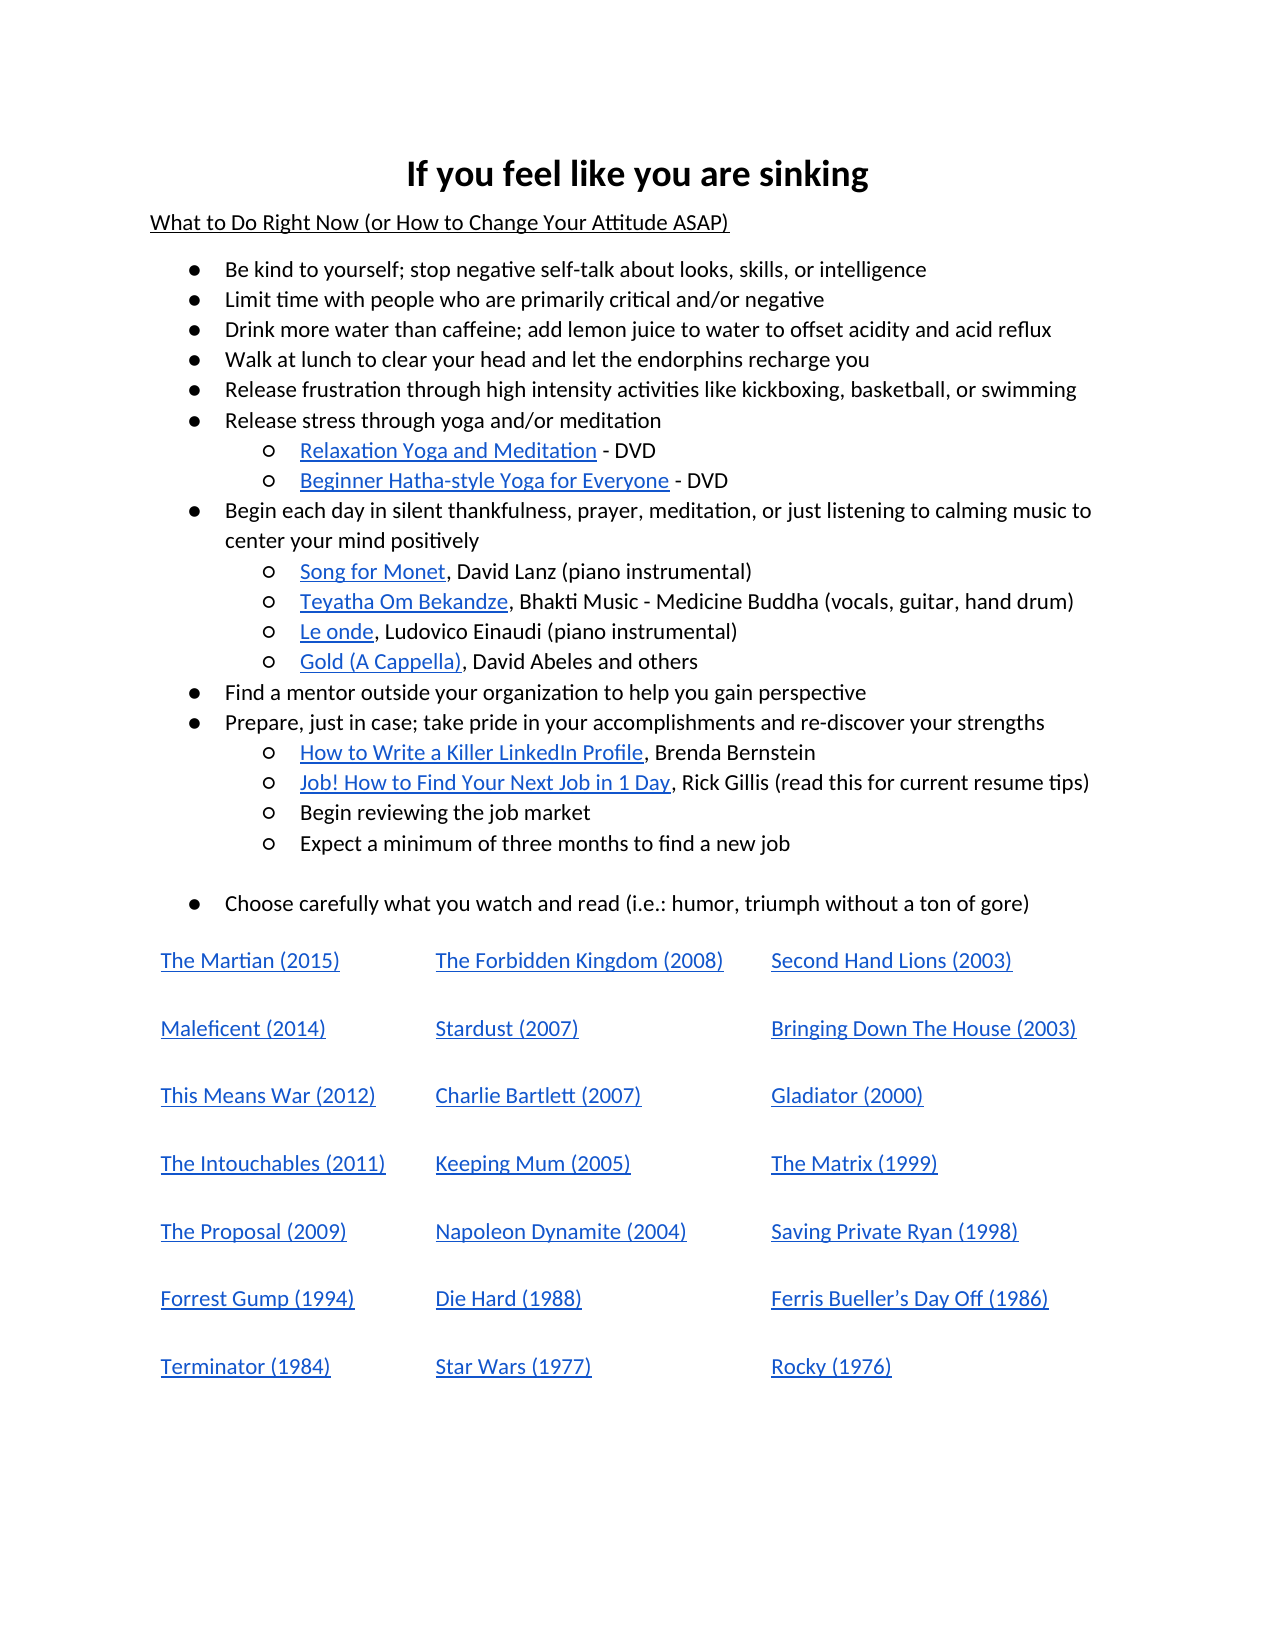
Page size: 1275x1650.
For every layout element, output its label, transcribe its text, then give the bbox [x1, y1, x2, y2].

table_cell Charlie Bartlett (2007) [425, 1071, 761, 1139]
table_cell The Matrix (1999) [761, 1139, 1125, 1206]
table_header Second Hand Lions (2003) [761, 936, 1125, 1003]
table_cell The Proposal (2009) [150, 1206, 425, 1274]
table_cell Ferris Bueller’s Day Off (1986) [761, 1274, 1125, 1342]
table_cell Keeping Mum (2005) [425, 1139, 761, 1206]
list Drink more water than caffeine; add lemon juice to water to offset acidity and acid reflux [187, 315, 1125, 343]
table_cell Napoleon Dynamite (2004) [425, 1206, 761, 1274]
table_cell The Intouchables (2011) [150, 1139, 425, 1206]
table_cell Rocky (1976) [761, 1342, 1125, 1409]
table_cell Bringing Down The House (2003) [761, 1004, 1125, 1071]
list Prepare, just in case; take pride in your accomplishments and re-discover your strengths [187, 708, 1125, 736]
list Find a mentor outside your organization to help you gain perspective [187, 678, 1125, 706]
list Gold (A Cappella), David Abeles and others [262, 647, 1125, 675]
list Release stress through yoga and/or meditation [187, 406, 1125, 434]
table_cell Saving Private Ryan (1998) [761, 1206, 1125, 1274]
list How to Write a Killer LinkedIn Profile, Brenda Bernstein [262, 738, 1125, 766]
list Relaxation Yoga and Meditation - DVD [262, 436, 1125, 464]
list Begin reviewing the job market [262, 798, 1125, 826]
table_header The Forbidden Kingdom (2008) [425, 936, 761, 1003]
list Expect a minimum of three months to find a new job [262, 829, 1125, 887]
table_cell Gladiator (2000) [761, 1071, 1125, 1139]
list Walk at lunch to clear your head and let the endorphins recharge you [187, 345, 1125, 373]
list Begin each day in silent thankfulness, prayer, meditation, or just listening to calming music to center your mind positively [187, 496, 1125, 554]
table_header The Martian (2015) [150, 936, 425, 1003]
list Choose carefully what you watch and read (i.e.: humor, triumph without a ton of gore) [187, 889, 1125, 917]
list Job! How to Find Your Next Job in 1 Day, Rick Gillis (read this for current resume tips) [262, 768, 1125, 796]
list Le onde, Ludovico Einaudi (piano instrumental) [262, 617, 1125, 645]
subtitle If you feel like you are sinking [150, 150, 1125, 196]
list Be kind to yourself; stop negative self-talk about looks, skills, or intelligence [187, 255, 1125, 283]
table_cell Maleficent (2014) [150, 1004, 425, 1071]
list Teyatha Om Bekandze, Bhakti Music - Medicine Buddha (vocals, guitar, hand drum) [262, 587, 1125, 615]
table_cell This Means War (2012) [150, 1071, 425, 1139]
table_cell Stardust (2007) [425, 1004, 761, 1071]
table_cell Die Hard (1988) [425, 1274, 761, 1342]
table_cell Forrest Gump (1994) [150, 1274, 425, 1342]
list Song for Monet, David Lanz (piano instrumental) [262, 557, 1125, 585]
table_cell Terminator (1984) [150, 1342, 425, 1409]
list Beginner Hatha-style Yoga for Everyone - DVD [262, 466, 1125, 494]
list Limit time with people who are primarily critical and/or negative [187, 285, 1125, 313]
list Release frustration through high intensity activities like kickboxing, basketball, or swimming [187, 376, 1125, 403]
table_cell Star Wars (1977) [425, 1342, 761, 1409]
text What to Do Right Now (or How to Change Your Attitude ASAP) [150, 208, 1125, 236]
